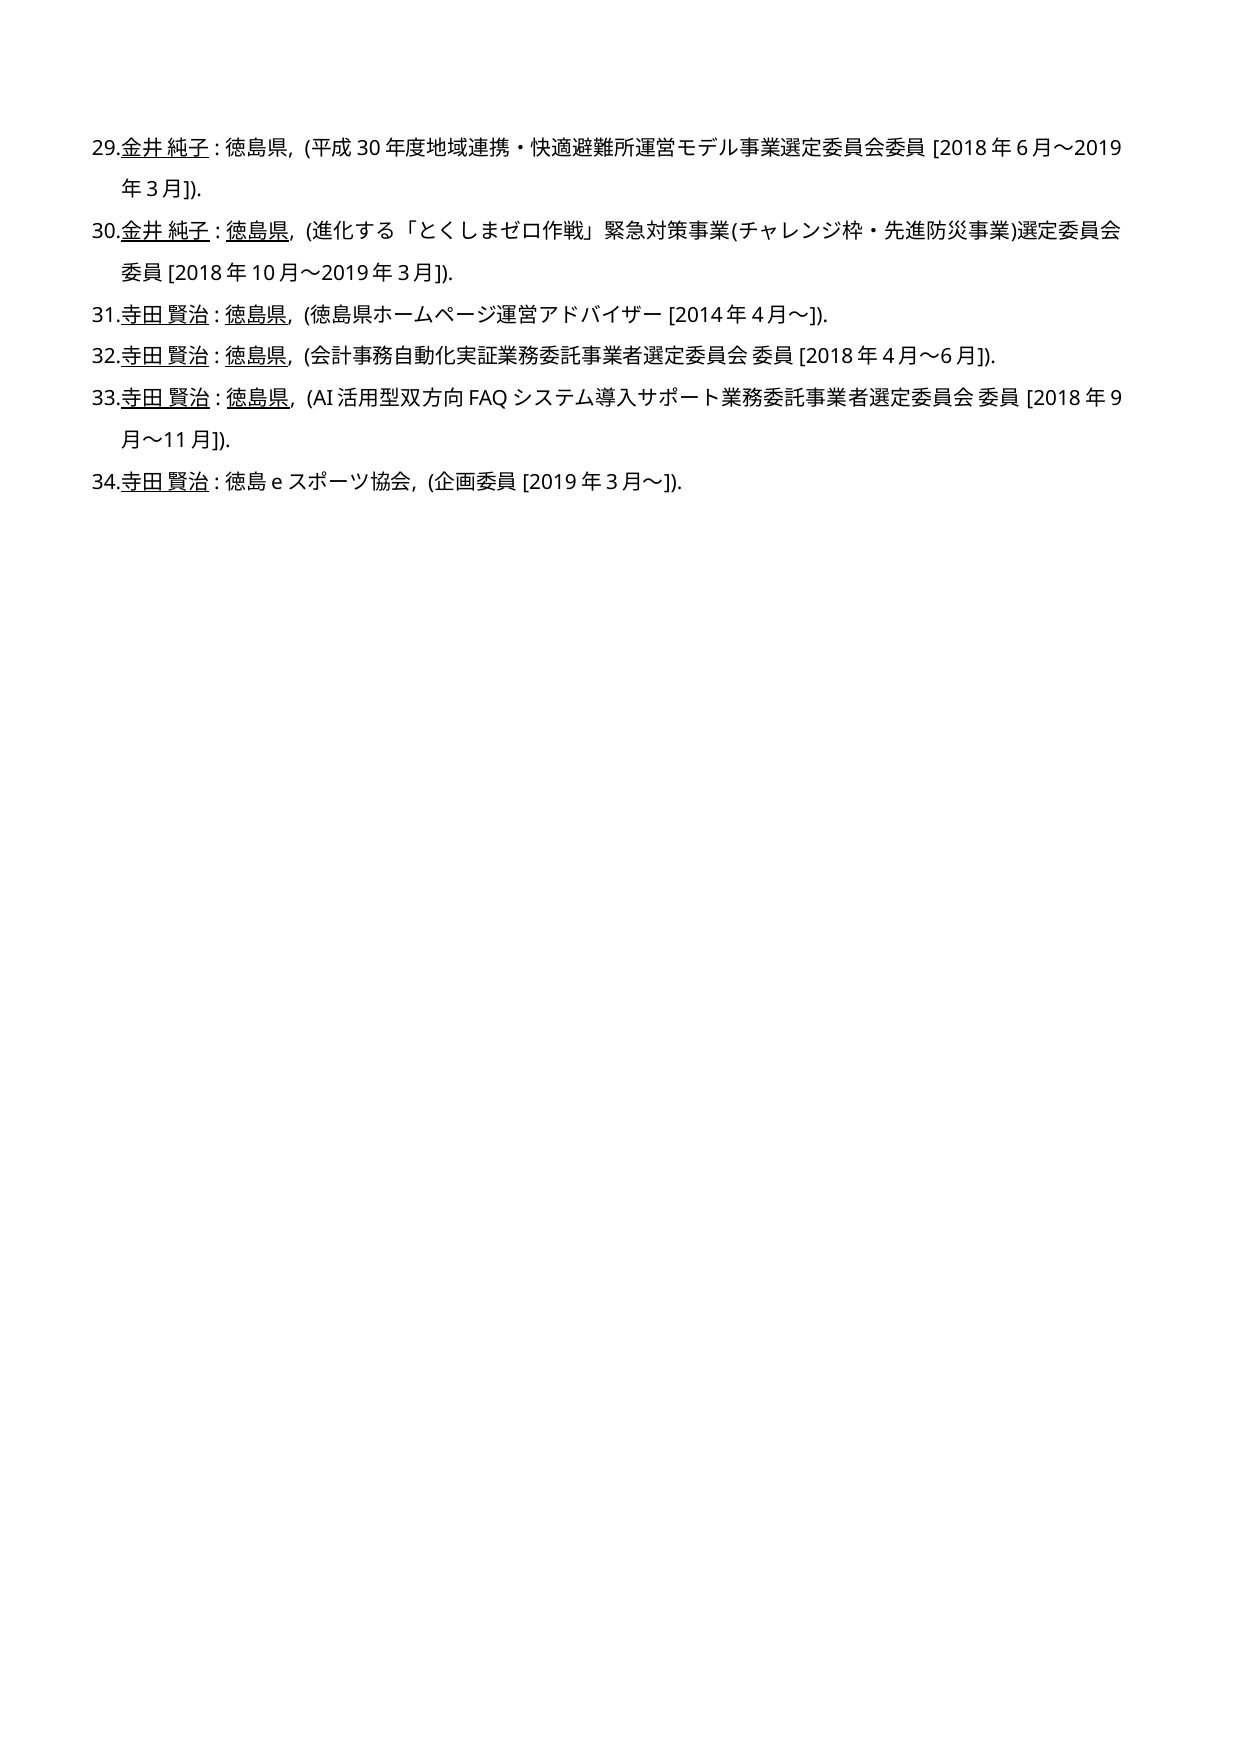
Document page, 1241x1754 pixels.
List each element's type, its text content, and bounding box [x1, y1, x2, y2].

list 寺田 賢治 : 徳島県, (会計事務自動化実証業務委託事業者選定委員会 委員 [2018年4月〜6月]). [92, 334, 1122, 376]
list 寺田 賢治 : 徳島eスポーツ協会, (企画委員 [2019年3月〜]). [92, 459, 1122, 501]
list 寺田 賢治 : 徳島県, (AI活用型双方向FAQシステム導入サポート業務委託事業者選定委員会 委員 [2018年9月〜11月]). [92, 376, 1122, 459]
list 寺田 賢治 : 徳島県, (徳島県ホームページ運営アドバイザー [2014年4月〜]). [92, 292, 1122, 334]
list 金井 純子 : 徳島県, (進化する「とくしまゼロ作戦」緊急対策事業(チャレンジ枠・先進防災事業)選定委員会委員 [2018年10月〜2019年3月]). [92, 209, 1122, 292]
list 金井 純子 : 徳島県, (平成30年度地域連携・快適避難所運営モデル事業選定委員会委員 [2018年6月〜2019年3月]). [92, 125, 1122, 209]
